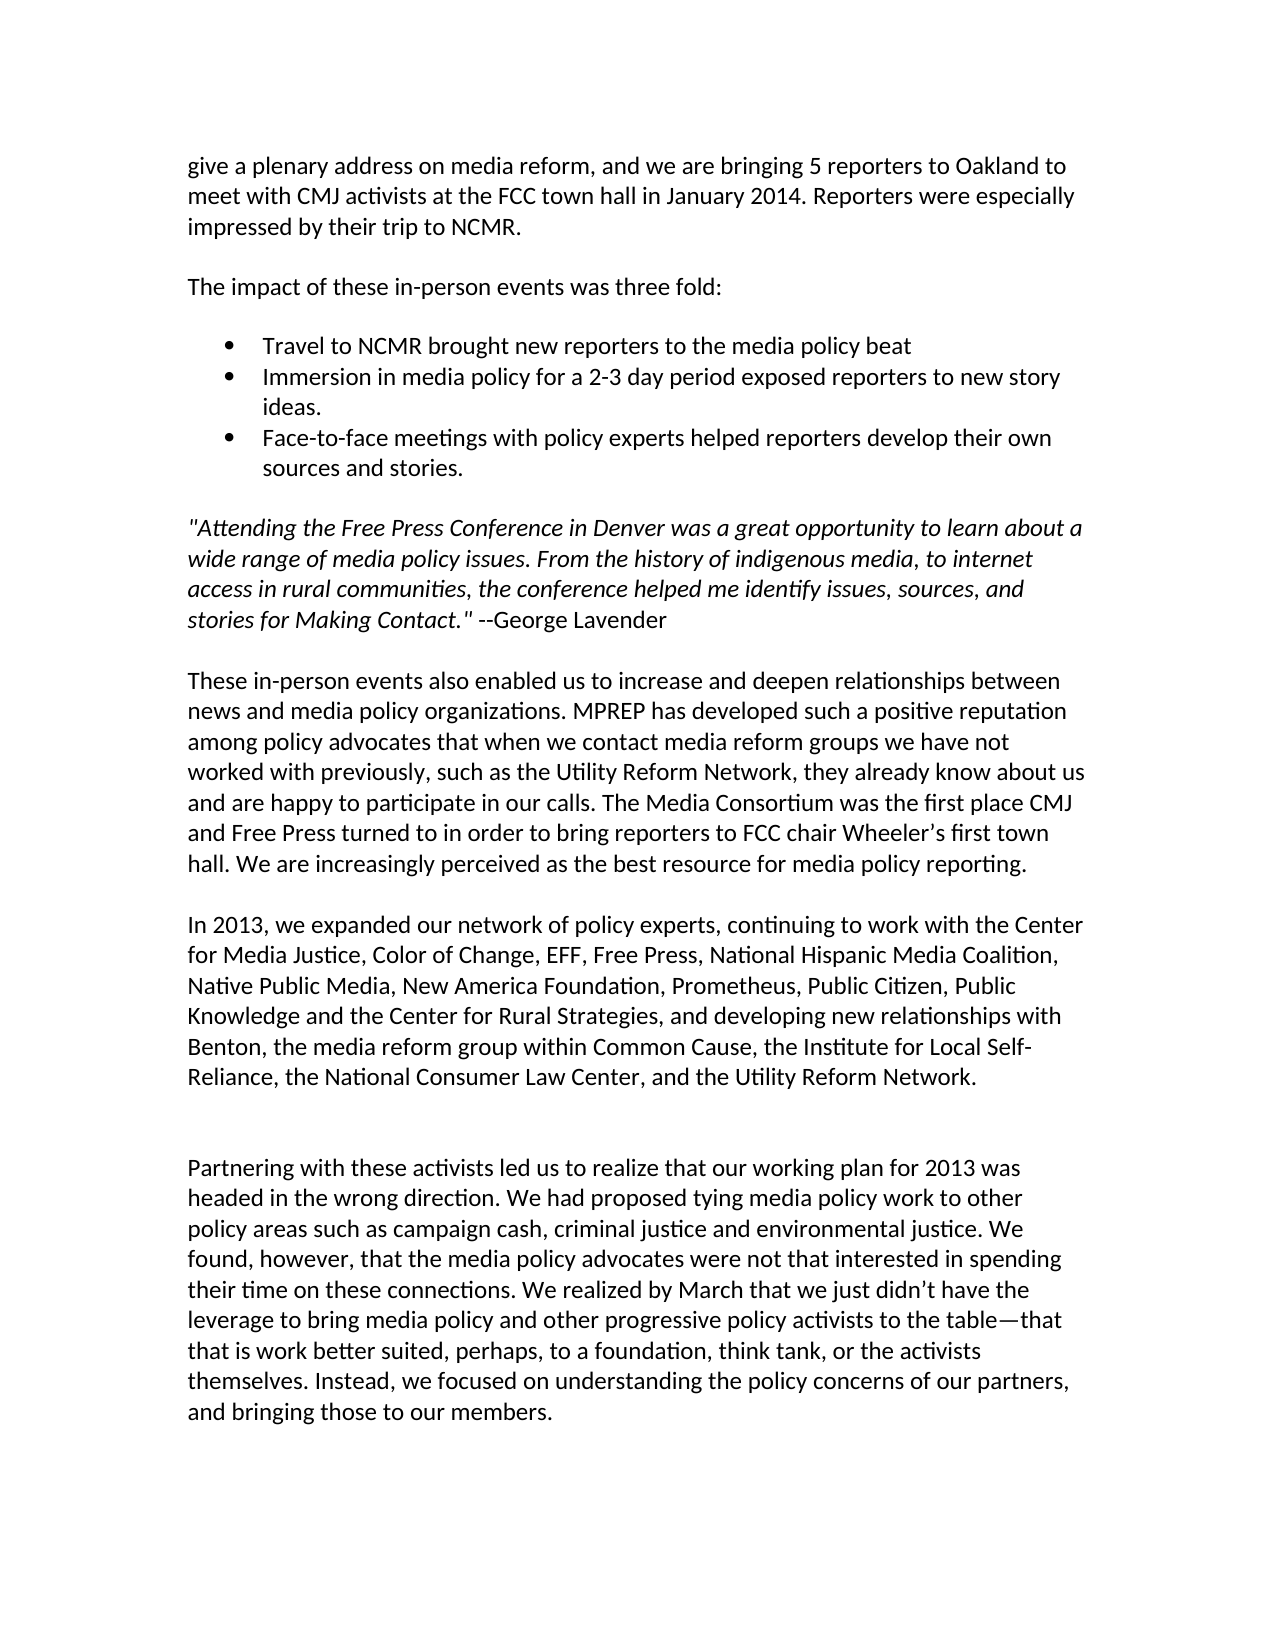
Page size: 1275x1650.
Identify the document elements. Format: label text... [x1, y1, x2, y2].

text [187, 150, 1087, 242]
text These in-person events also enabled us to increase and deepen relationships between news and media policy organizations. MPREP has developed such a positive reputation among policy advocates that when we contact media reform groups we have not worked with previously, such as the Utility Reform Network, they already know about us and are happy to participate in our calls. The Media Consortium was the first place CMJ and Free Press turned to in order to bring reporters to FCC chair Wheeler’s first town hall. We are increasingly perceived as the best resource for media policy reporting. [187, 665, 1087, 878]
text In 2013, we expanded our network of policy experts, continuing to work with the Center for Media Justice, Color of Change, EFF, Free Press, National Hispanic Media Coalition, Native Public Media, New America Foundation, Prometheus, Public Citizen, Public Knowledge and the Center for Rural Strategies, and developing new relationships with Benton, the media reform group within Common Cause, the Institute for Local Self-Reliance, the National Consumer Law Center, and the Utility Reform Network. [187, 909, 1087, 1092]
list Face-to-face meetings with policy experts helped reporters develop their own sources and stories. [225, 422, 1087, 483]
text "Attending the Free Press Conference in Denver was a great opportunity to learn about a wide range of media policy issues. From the history of indigenous media, to internet access in rural communities, the conference helped me identify issues, sources, and stories for Making Contact." --George Lavender [187, 512, 1087, 634]
list Immersion in media policy for a 2-3 day period exposed reporters to new story ideas. [225, 361, 1087, 422]
list Travel to NCMR brought new reporters to the media policy beat [225, 330, 1087, 361]
text The impact of these in-person events was three fold: [187, 271, 1087, 301]
text Partnering with these activists led us to realize that our working plan for 2013 was headed in the wrong direction. We had proposed tying media policy work to other policy areas such as campaign cash, criminal justice and environmental justice. We found, however, that the media policy advocates were not that interested in spending their time on these connections. We realized by March that we just didn’t have the leverage to bring media policy and other progressive policy activists to the table—that that is work better suited, perhaps, to a foundation, think tank, or the activists themselves. Instead, we focused on understanding the policy concerns of our partners, and bringing those to our members. [187, 1152, 1087, 1426]
